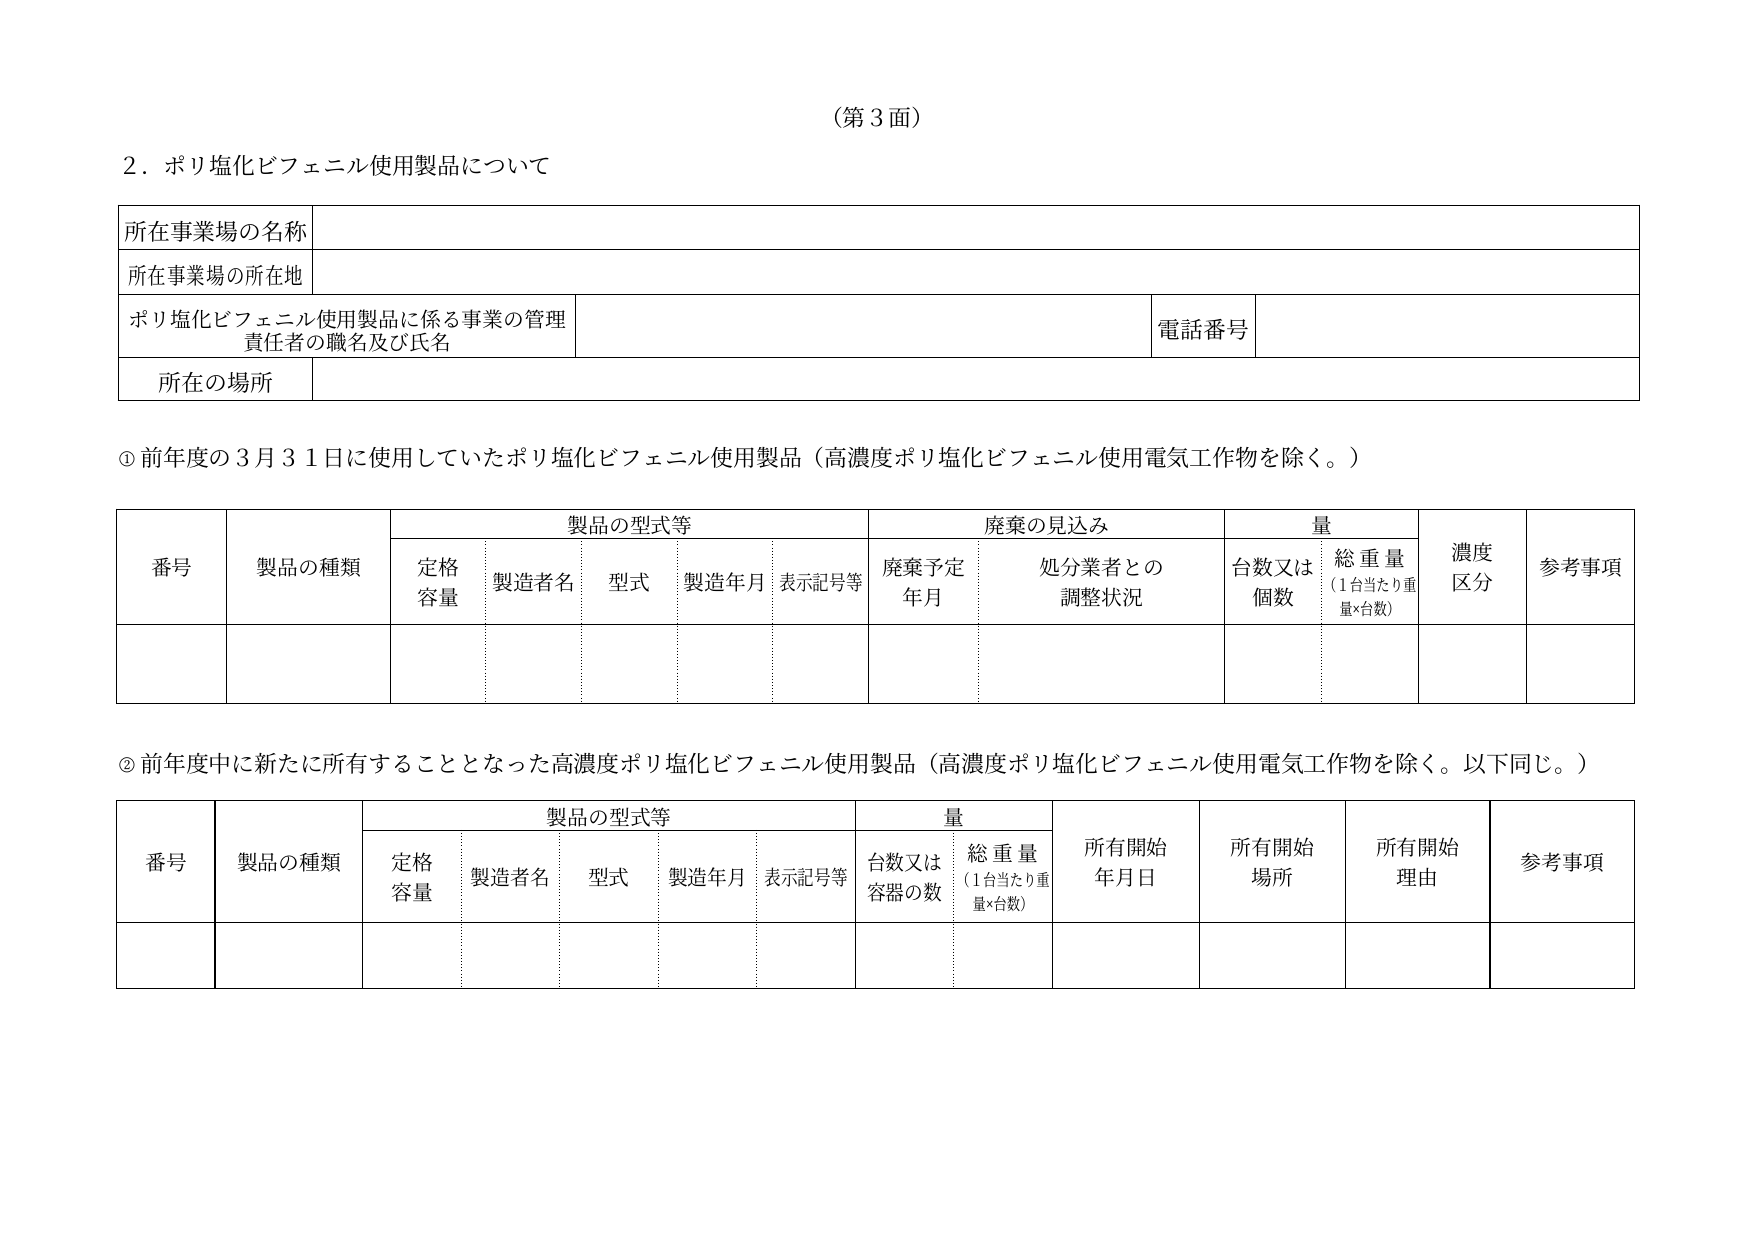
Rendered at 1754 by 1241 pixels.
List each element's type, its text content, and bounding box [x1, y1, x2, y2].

table_cell [486, 625, 581, 703]
table_cell [313, 358, 1639, 400]
table_cell 所在事業場の所在地 [119, 250, 312, 294]
text ②前年度中に新たに所有することとなった高濃度ポリ塩化ビフェニル使用製品（高濃度ポリ塩化ビフェニル使用電気工作物を除く。以下同じ。） [118, 752, 1636, 777]
table_header 量 [856, 801, 1052, 830]
table_cell 型式 [581, 539, 677, 624]
table_header 参考事項 [1491, 801, 1634, 922]
text ①前年度の３月３１日に使用していたポリ塩化ビフェニル使用製品（高濃度ポリ塩化ビフェニル使用電気工作物を除く。） [118, 447, 1636, 472]
table_cell 廃棄予定 年月 [869, 539, 978, 624]
table_cell 製造年月 [677, 539, 773, 624]
table_cell [978, 625, 1224, 703]
table_cell 台数又は 容器の数 [856, 831, 953, 922]
table_cell [216, 923, 362, 988]
table_header 量 [1225, 510, 1418, 538]
table_cell [757, 923, 855, 988]
table_header 番号 [117, 510, 226, 624]
table_cell 処分業者との 調整状況 [978, 539, 1224, 624]
text （第３面） [118, 106, 1636, 132]
table_cell [1053, 923, 1199, 988]
table_cell [581, 625, 677, 703]
table_cell [1225, 625, 1321, 703]
table_header 製品の型式等 [363, 801, 855, 830]
table_cell [461, 923, 559, 988]
table_cell ポリ塩化ビフェニル使用製品に係る事業の管理責任者の職名及び氏名 [119, 295, 575, 357]
table_header 所有開始 年月日 [1053, 801, 1199, 922]
table_header 製品の型式等 [391, 510, 868, 538]
table_cell 定格 容量 [363, 831, 461, 922]
table_cell [773, 625, 868, 703]
table_cell 電話番号 [1152, 295, 1255, 357]
table_cell [677, 625, 773, 703]
table_header 製品の種類 [216, 801, 362, 922]
table_cell 所在の場所 [119, 358, 312, 400]
table_header 廃棄の見込み [869, 510, 1224, 538]
table_cell [954, 923, 1052, 988]
table_cell [391, 625, 486, 703]
table_cell [1491, 923, 1634, 988]
table_cell [559, 923, 658, 988]
table_cell [363, 923, 461, 988]
table_cell [856, 923, 953, 988]
table_cell 表示記号等 [757, 831, 855, 922]
table_cell 型式 [559, 831, 658, 922]
table_cell [869, 625, 978, 703]
text ２．ポリ塩化ビフェニル使用製品について [118, 157, 1636, 179]
table_header 所有開始 場所 [1200, 801, 1345, 922]
table_cell 製造者名 [461, 831, 559, 922]
table_header 所在事業場の名称 [119, 206, 312, 249]
table_cell 台数又は 個数 [1225, 539, 1321, 624]
table_cell 製造者名 [486, 539, 581, 624]
table_cell [1256, 295, 1639, 357]
table_cell [1321, 625, 1418, 703]
table_cell [117, 625, 226, 703]
table_header 所有開始 理由 [1346, 801, 1489, 922]
table_cell [576, 295, 1151, 357]
table_cell [1346, 923, 1489, 988]
table_cell 総重量 （１台当たり重量×台数） [1321, 539, 1418, 624]
table_cell 定格 容量 [391, 539, 486, 624]
table_header 製品の種類 [227, 510, 390, 624]
table_header 番号 [117, 801, 214, 922]
table_cell [1419, 625, 1526, 703]
table_cell [1527, 625, 1634, 703]
table_cell 総重量 （１台当たり重量×台数） [954, 831, 1052, 922]
table_cell 表示記号等 [773, 539, 868, 624]
table_header 濃度 区分 [1419, 510, 1526, 624]
table_cell 製造年月 [658, 831, 757, 922]
table_cell [227, 625, 390, 703]
table_cell [658, 923, 757, 988]
table_header [313, 206, 1639, 249]
table_cell [117, 923, 214, 988]
table_header 参考事項 [1527, 510, 1634, 624]
table_cell [313, 250, 1639, 294]
table_cell [1200, 923, 1345, 988]
